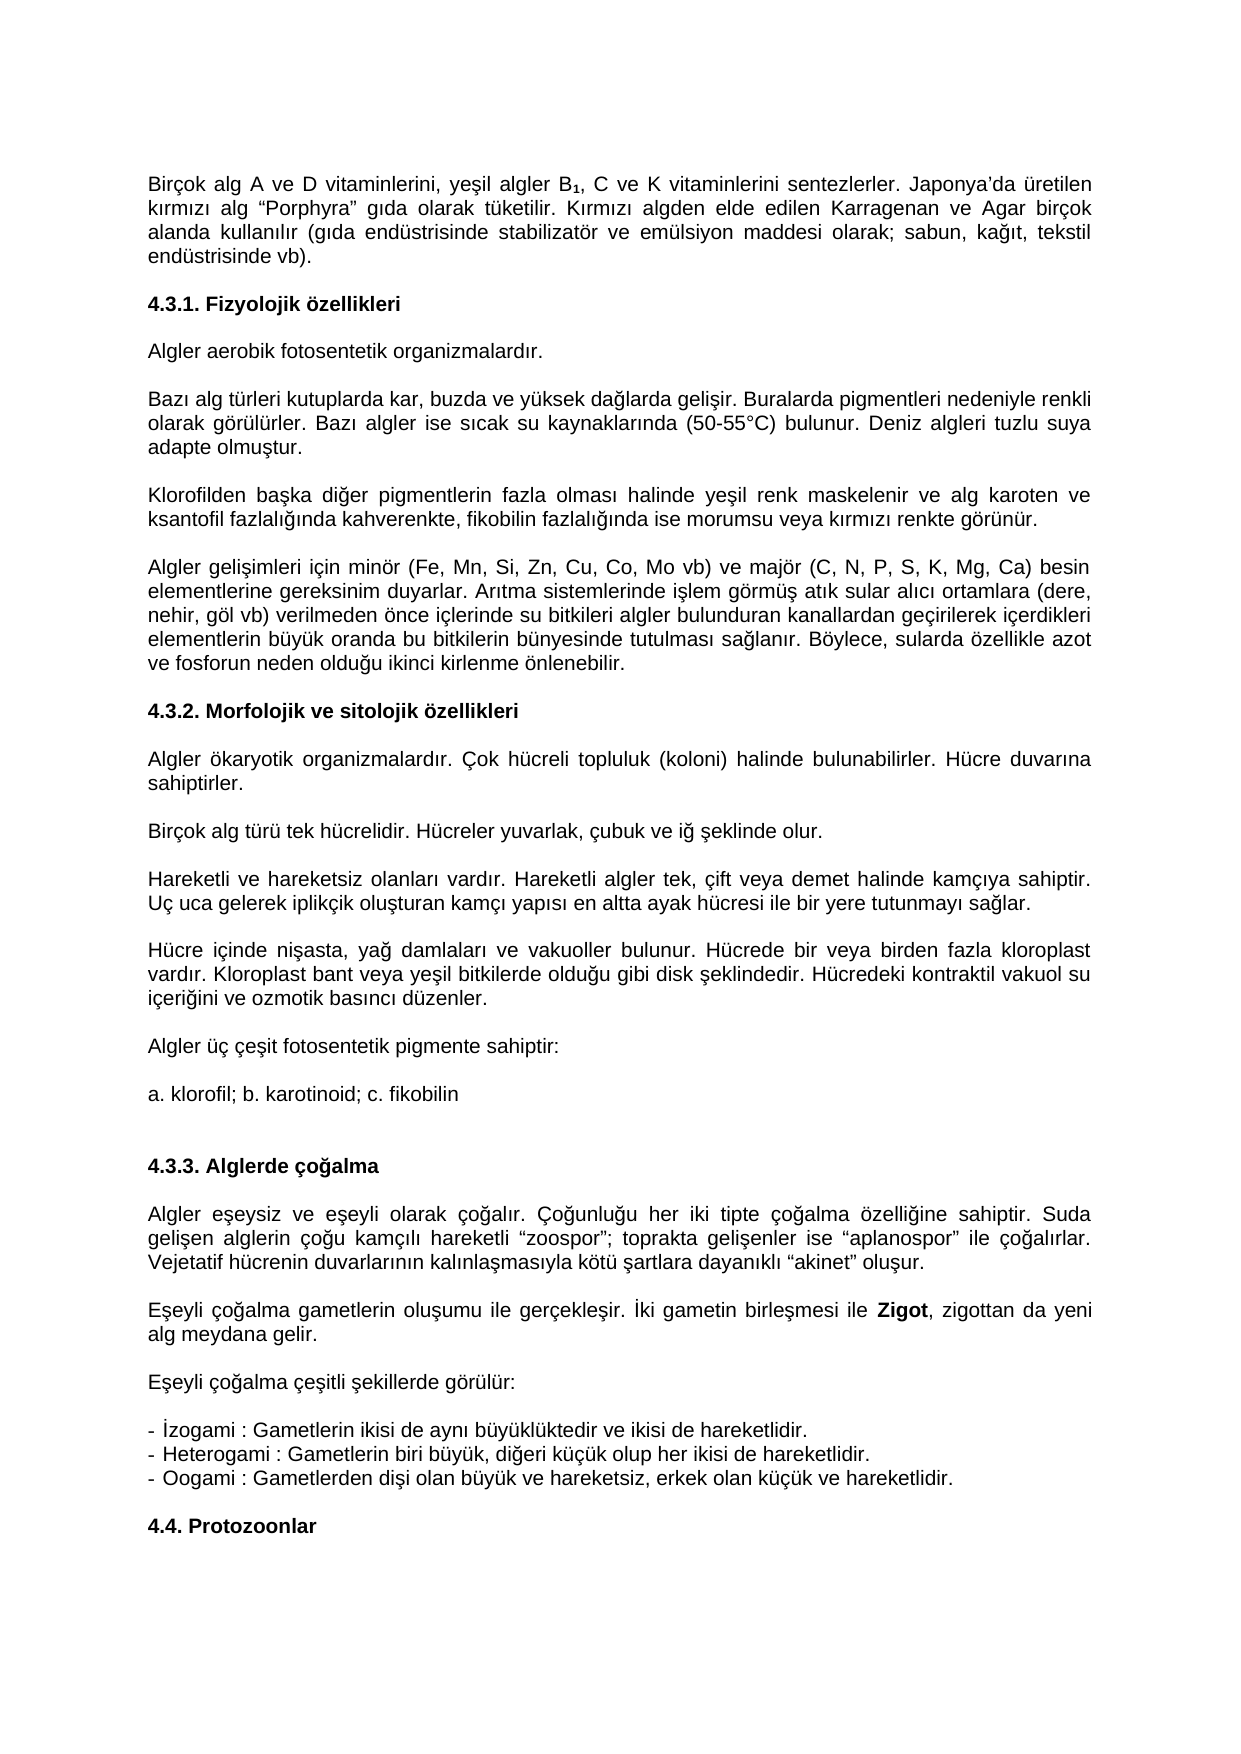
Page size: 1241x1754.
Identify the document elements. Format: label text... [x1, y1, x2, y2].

text Birçok alg türü tek hücrelidir. Hücreler yuvarlak, çubuk ve iğ şeklinde olur. [148, 818, 1093, 842]
text Algler üç çeşit fotosentetik pigmente sahiptir: [148, 1034, 1093, 1058]
text Klorofilden başka diğer pigmentlerin fazla olması halinde yeşil renk maskelenir ve alg karoten ve ksantofil fazlalığında kahverenkte, fikobilin fazlalığında ise morumsu veya kırmızı renkte görünür. [148, 483, 1093, 531]
text 4.3.2. Morfolojik ve sitolojik özellikleri [148, 699, 1093, 723]
text Bazı alg türleri kutuplarda kar, buzda ve yüksek dağlarda gelişir. Buralarda pigmentleri nedeniyle renkli olarak görülürler. Bazı algler ise sıcak su kaynaklarında (50-55°C) bulunur. Deniz algleri tuzlu suya adapte olmuştur. [148, 387, 1093, 459]
text Algler ökaryotik organizmalardır. Çok hücreli topluluk (koloni) halinde bulunabilirler. Hücre duvarına sahiptirler. [148, 747, 1093, 794]
text 4.3.1. Fizyolojik özellikleri [148, 291, 1093, 315]
text Algler eşeysiz ve eşeyli olarak çoğalır. Çoğunluğu her iki tipte çoğalma özelliğine sahiptir. Suda gelişen alglerin çoğu kamçılı hareketli “zoospor”; toprakta gelişenler ise “aplanospor” ile çoğalırlar. Vejetatif hücrenin duvarlarının kalınlaşmasıyla kötü şartlara dayanıklı “akinet” oluşur. [148, 1202, 1093, 1274]
text Eşeyli çoğalma gametlerin oluşumu ile gerçekleşir. İki gametin birleşmesi ile Zigot, zigottan da yeni alg meydana gelir. [148, 1298, 1093, 1346]
text Birçok alg A ve D vitaminlerini, yeşil algler B1, C ve K vitaminlerini sentezlerler. Japonya’da üretilen kırmızı alg “Porphyra” gıda olarak tüketilir. Kırmızı algden elde edilen Karragenan ve Agar birçok alanda kullanılır (gıda endüstrisinde stabilizatör ve emülsiyon maddesi olarak; sabun, kağıt, tekstil endüstrisinde vb). [148, 172, 1093, 267]
text 4.4. Protozoonlar [148, 1514, 1093, 1538]
list İzogami : Gametlerin ikisi de aynı büyüklüktedir ve ikisi de hareketlidir. [148, 1417, 1093, 1442]
text Hareketli ve hareketsiz olanları vardır. Hareketli algler tek, çift veya demet halinde kamçıya sahiptir. Uç uca gelerek iplikçik oluşturan kamçı yapısı en altta ayak hücresi ile bir yere tutunmayı sağlar. [148, 866, 1093, 914]
text Algler gelişimleri için minör (Fe, Mn, Si, Zn, Cu, Co, Mo vb) ve majör (C, N, P, S, K, Mg, Ca) besin elementlerine gereksinim duyarlar. Arıtma sistemlerinde işlem görmüş atık sular alıcı ortamlara (dere, nehir, göl vb) verilmeden önce içlerinde su bitkileri algler bulunduran kanallardan geçirilerek içerdikleri elementlerin büyük oranda bu bitkilerin bünyesinde tutulması sağlanır. Böylece, sularda özellikle azot ve fosforun neden olduğu ikinci kirlenme önlenebilir. [148, 555, 1093, 675]
text 4.3.3. Alglerde çoğalma [148, 1154, 1093, 1178]
text Algler aerobik fotosentetik organizmalardır. [148, 339, 1093, 363]
text a. klorofil; b. karotinoid; c. fikobilin [148, 1082, 1093, 1106]
text Hücre içinde nişasta, yağ damlaları ve vakuoller bulunur. Hücrede bir veya birden fazla kloroplast vardır. Kloroplast bant veya yeşil bitkilerde olduğu gibi disk şeklindedir. Hücredeki kontraktil vakuol su içeriğini ve ozmotik basıncı düzenler. [148, 938, 1093, 1010]
list Oogami : Gametlerden dişi olan büyük ve hareketsiz, erkek olan küçük ve hareketlidir. [148, 1466, 1093, 1490]
text Eşeyli çoğalma çeşitli şekillerde görülür: [148, 1369, 1093, 1393]
list Heterogami : Gametlerin biri büyük, diğeri küçük olup her ikisi de hareketlidir. [148, 1442, 1093, 1466]
